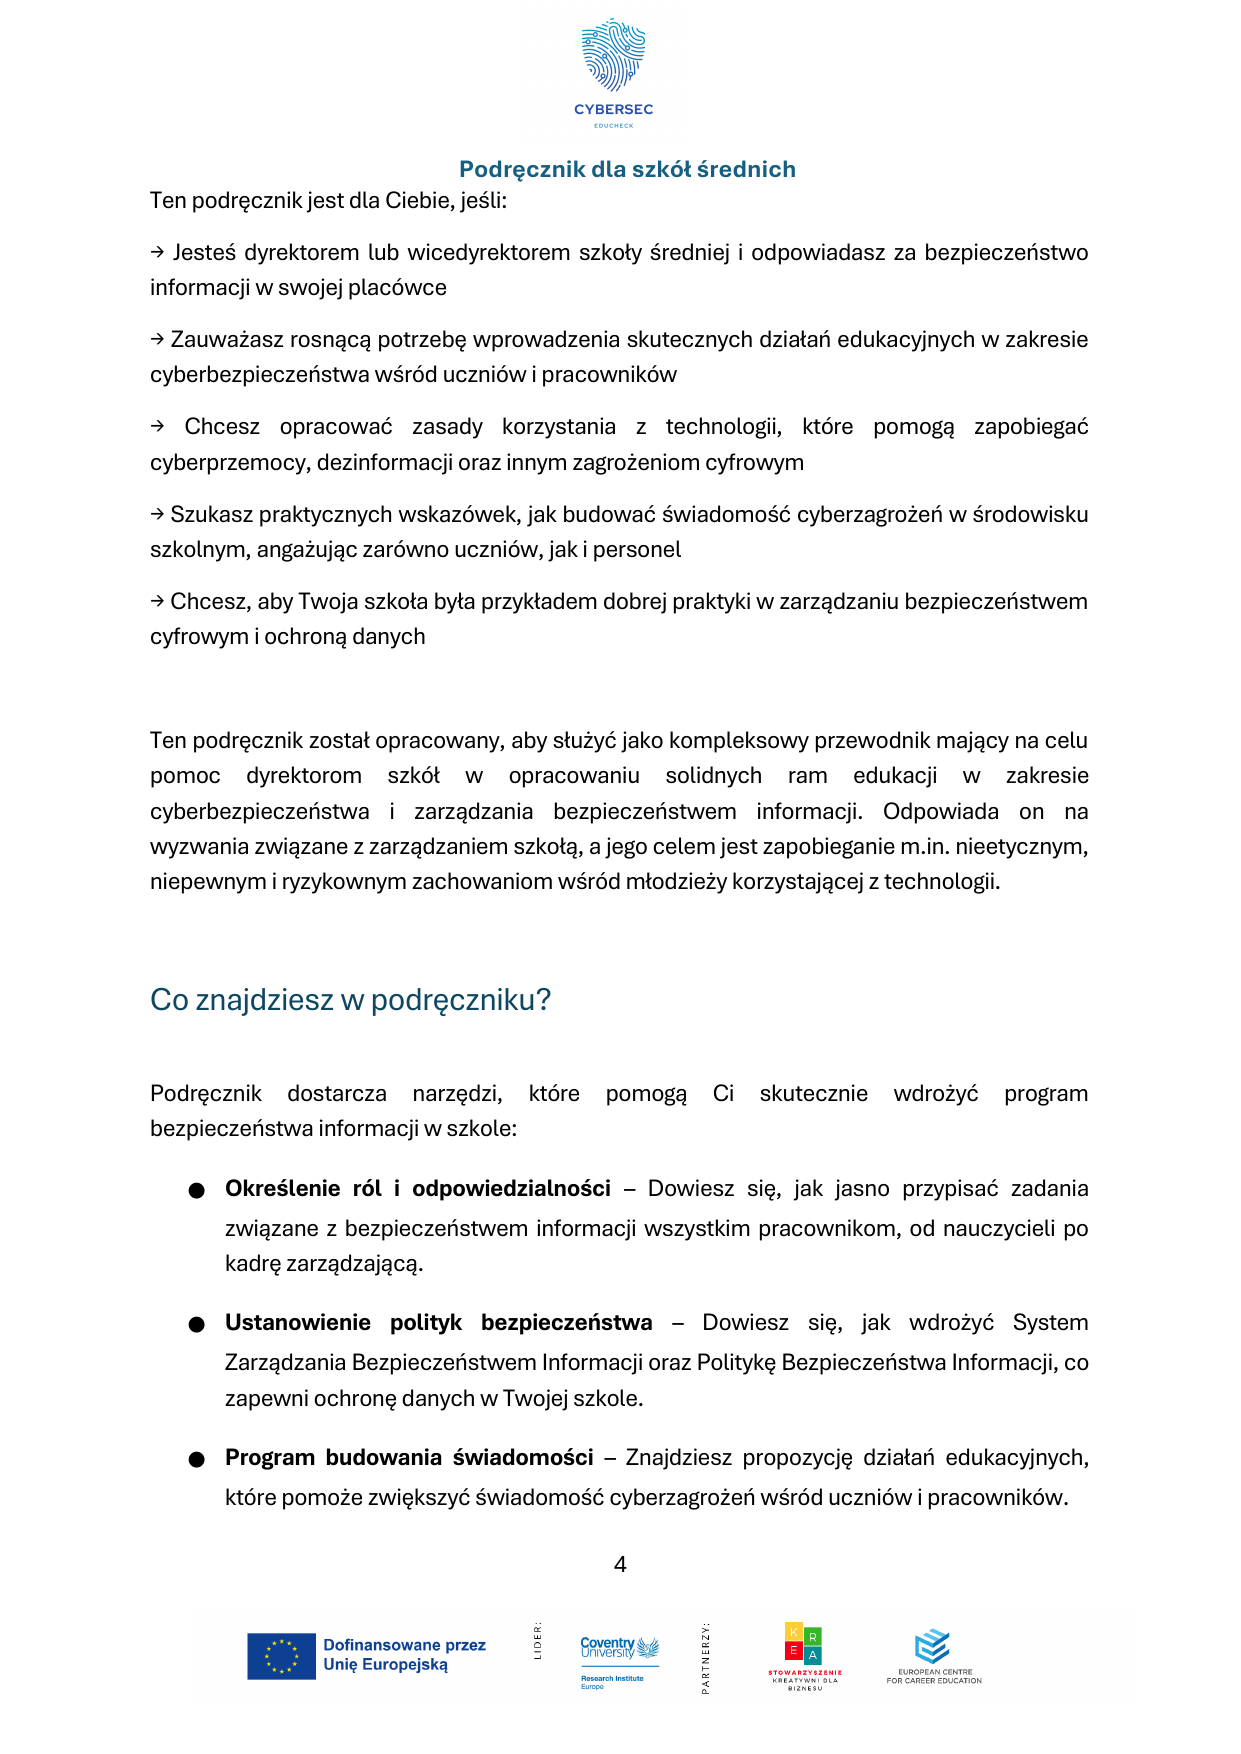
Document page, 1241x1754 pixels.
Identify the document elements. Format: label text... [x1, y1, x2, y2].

picture [195, 1610, 1135, 1702]
list Ustanowienie polityk bezpieczeństwa – Dowiesz się, jak wdrożyć System Zarządzania Bezpieczeństwem Informacji oraz Politykę Bezpieczeństwa Informacji, co zapewni ochronę danych w Twojej szkole. [187, 1300, 1090, 1413]
list Program budowania świadomości – Znajdziesz propozycję działań edukacyjnych, które pomoże zwiększyć świadomość cyberzagrożeń wśród uczniów i pracowników. [187, 1435, 1090, 1513]
subtitle Co znajdziesz w podręczniku? [150, 979, 1090, 1019]
text → Chcesz, aby Twoja szkoła była przykładem dobrej praktyki w zarządzaniu bezpieczeństwem cyfrowym i ochroną danych [150, 586, 1090, 652]
list Określenie ról i odpowiedzialności – Dowiesz się, jak jasno przypisać zadania związane z bezpieczeństwem informacji wszystkim pracownikom, od nauczycieli po kadrę zarządzającą. [187, 1165, 1090, 1278]
text Podręcznik dostarcza narzędzi, które pomogą Ci skutecznie wdrożyć program bezpieczeństwa informacji w szkole: [150, 1078, 1090, 1144]
text → Chcesz opracować zasady korzystania z technologii, które pomogą zapobiegać cyberprzemocy, dezinformacji oraz innym zagrożeniom cyfrowym [150, 411, 1090, 477]
text → Jesteś dyrektorem lub wicedyrektorem szkoły średniej i odpowiadasz za bezpieczeństwo informacji w swojej placówce [150, 237, 1090, 302]
text Ten podręcznik jest dla Ciebie, jeśli: [150, 185, 1090, 215]
text → Zauważasz rosnącą potrzebę wprowadzenia skutecznych działań edukacyjnych w zakresie cyberbezpieczeństwa wśród uczniów i pracowników [150, 324, 1090, 390]
text → Szukasz praktycznych wskazówek, jak budować świadomość cyberzagrożeń w środowisku szkolnym, angażując zarówno uczniów, jak i personel [150, 498, 1090, 564]
text Ten podręcznik został opracowany, aby służyć jako kompleksowy przewodnik mający na celu pomoc dyrektorom szkół w opracowaniu solidnych ram edukacji w zakresie cyberbezpieczeństwa i zarządzania bezpieczeństwem informacji. Odpowiada on na wyzwania związane z zarządzaniem szkołą, a jego celem jest zapobieganie m.in. nieetycznym, niepewnym i ryzykownym zachowaniom wśród młodzieży korzystającej z technologii. [150, 725, 1090, 897]
